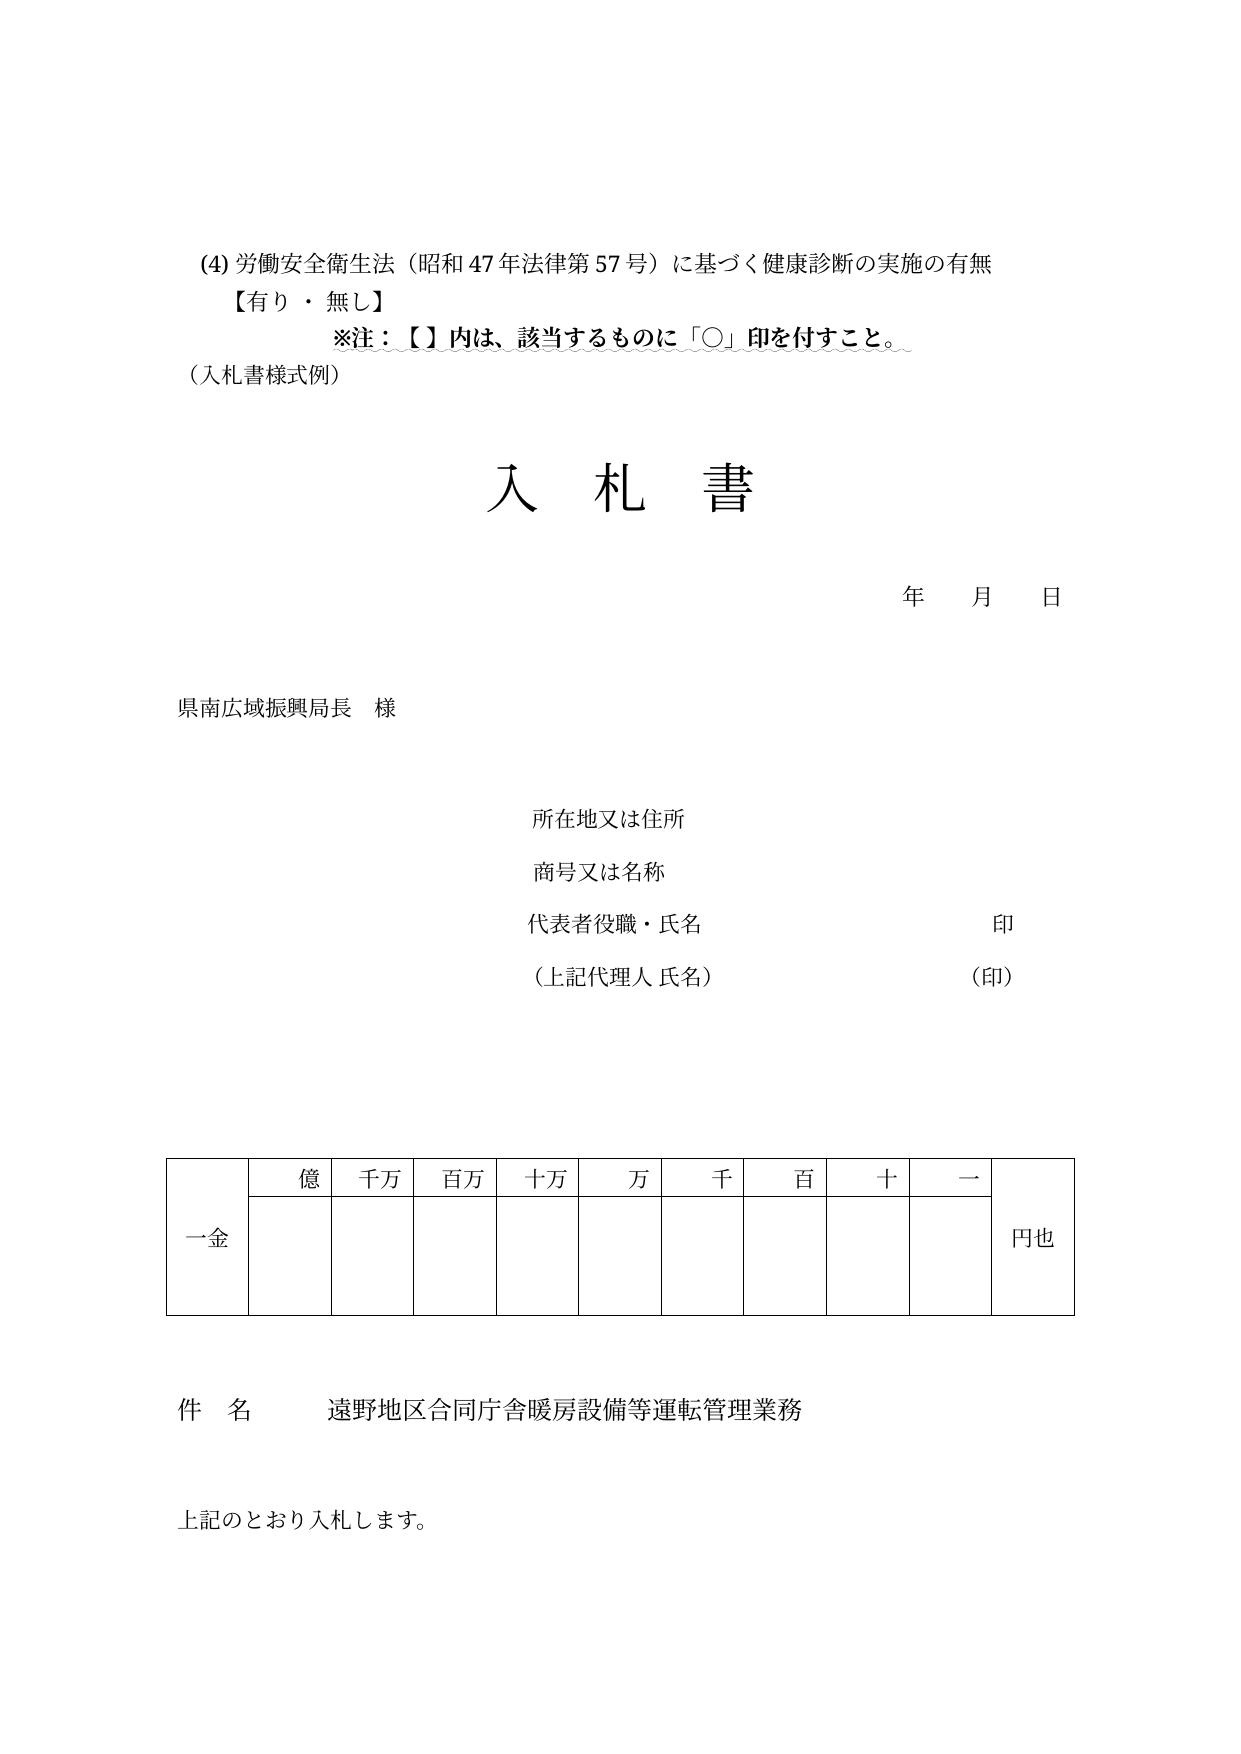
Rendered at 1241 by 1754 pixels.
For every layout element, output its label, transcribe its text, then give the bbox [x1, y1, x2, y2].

table_header 億 [249, 1159, 331, 1196]
table_cell [827, 1197, 909, 1315]
table_header 万 [579, 1159, 661, 1196]
table_header 十 [827, 1159, 909, 1196]
text (4) 労働安全衛生法（昭和47年法律第57号）に基づく健康診断の実施の有無 [177, 244, 1063, 282]
table_cell [414, 1197, 496, 1315]
table_header 百万 [414, 1159, 496, 1196]
table_cell [910, 1197, 991, 1315]
table_header 十万 [497, 1159, 578, 1196]
table_header 百 [744, 1159, 826, 1196]
table_cell [662, 1197, 743, 1315]
text 上記のとおり入札します。 [177, 1501, 1063, 1538]
table_cell [497, 1197, 578, 1315]
table_header 円也 [992, 1159, 1074, 1315]
text （上記代理人 氏名） （印） [177, 957, 1063, 994]
text （入札書様式例） [177, 356, 1063, 392]
table_header 一 [910, 1159, 991, 1196]
table_cell [332, 1197, 413, 1315]
table_header 千 [662, 1159, 743, 1196]
text 件 名 遠野地区合同庁舎暖房設備等運転管理業務 [177, 1390, 1063, 1427]
table_cell [579, 1197, 661, 1315]
table_cell [744, 1197, 826, 1315]
text 商号又は名称 [177, 852, 1063, 889]
text 県南広域振興局長 様 [177, 688, 1063, 725]
text 所在地又は住所 [177, 799, 1063, 836]
table_header 千万 [332, 1159, 413, 1196]
text 【有り ・ 無し】 [177, 282, 1063, 318]
text 代表者役職・氏名 印 [177, 905, 1063, 942]
table_header 一金 [167, 1159, 248, 1315]
text 年 月 日 [177, 577, 1063, 614]
text 入 札 書 [177, 429, 1063, 540]
text ※注：【 】内は、該当するものに「○」印を付すこと。 [177, 318, 1063, 356]
table_cell [249, 1197, 331, 1315]
